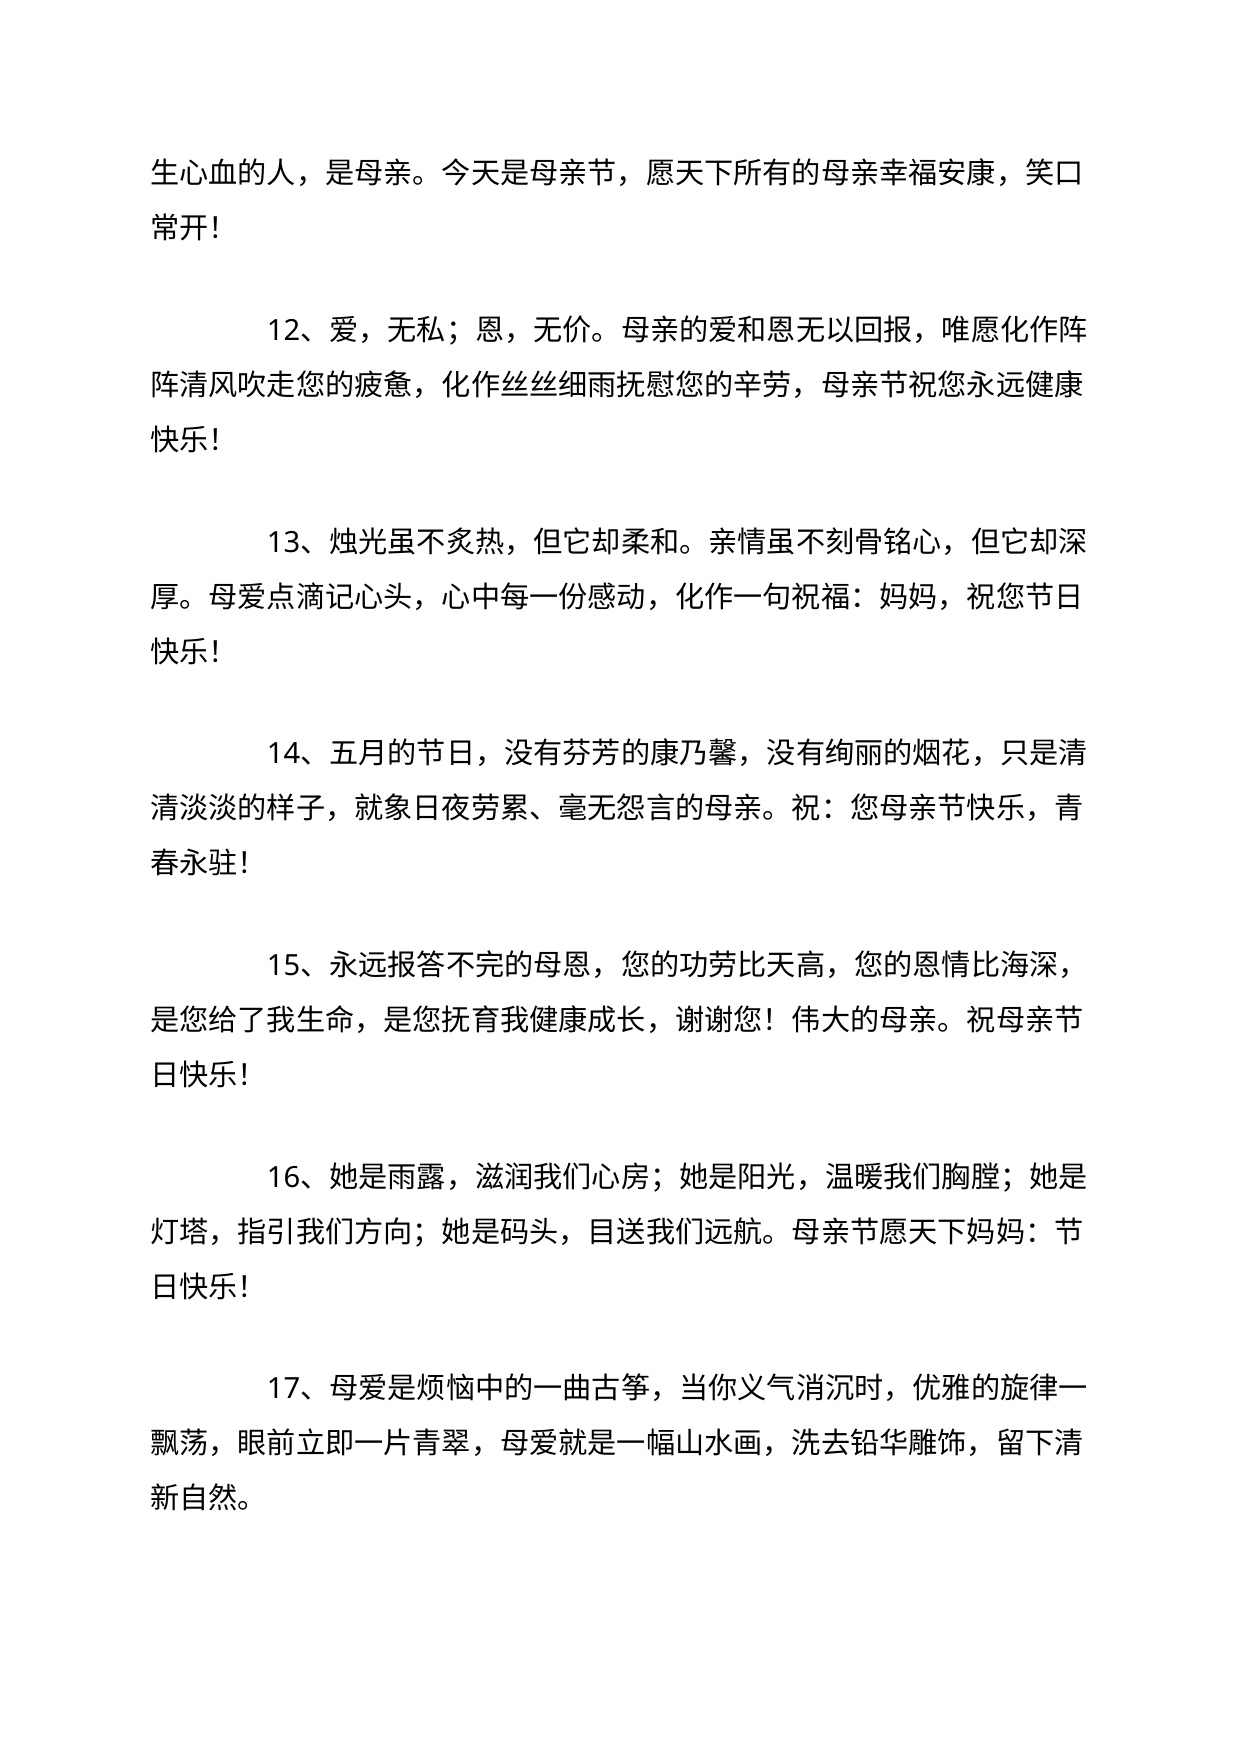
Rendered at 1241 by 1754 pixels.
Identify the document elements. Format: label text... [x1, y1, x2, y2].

text 17、母爱是烦恼中的一曲古筝，当你义气消沉时，优雅的旋律一飘荡，眼前立即一片青翠，母爱就是一幅山水画，洗去铅华雕饰，留下清新自然。 [150, 1365, 1090, 1517]
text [150, 150, 1090, 247]
text 14、五月的节日，没有芬芳的康乃馨，没有绚丽的烟花，只是清清淡淡的样子，就象日夜劳累、毫无怨言的母亲。祝：您母亲节快乐，青春永驻！ [150, 730, 1090, 882]
text 15、永远报答不完的母恩，您的功劳比天高，您的恩情比海深，是您给了我生命，是您抚育我健康成长，谢谢您！伟大的母亲。祝母亲节日快乐！ [150, 942, 1090, 1094]
text 12、爱，无私；恩，无价。母亲的爱和恩无以回报，唯愿化作阵阵清风吹走您的疲惫，化作丝丝细雨抚慰您的辛劳，母亲节祝您永远健康快乐！ [150, 307, 1090, 459]
text 16、她是雨露，滋润我们心房；她是阳光，温暖我们胸膛；她是灯塔，指引我们方向；她是码头，目送我们远航。母亲节愿天下妈妈：节日快乐！ [150, 1153, 1090, 1306]
text 13、烛光虽不炙热，但它却柔和。亲情虽不刻骨铭心，但它却深厚。母爱点滴记心头，心中每一份感动，化作一句祝福：妈妈，祝您节日快乐！ [150, 518, 1090, 671]
